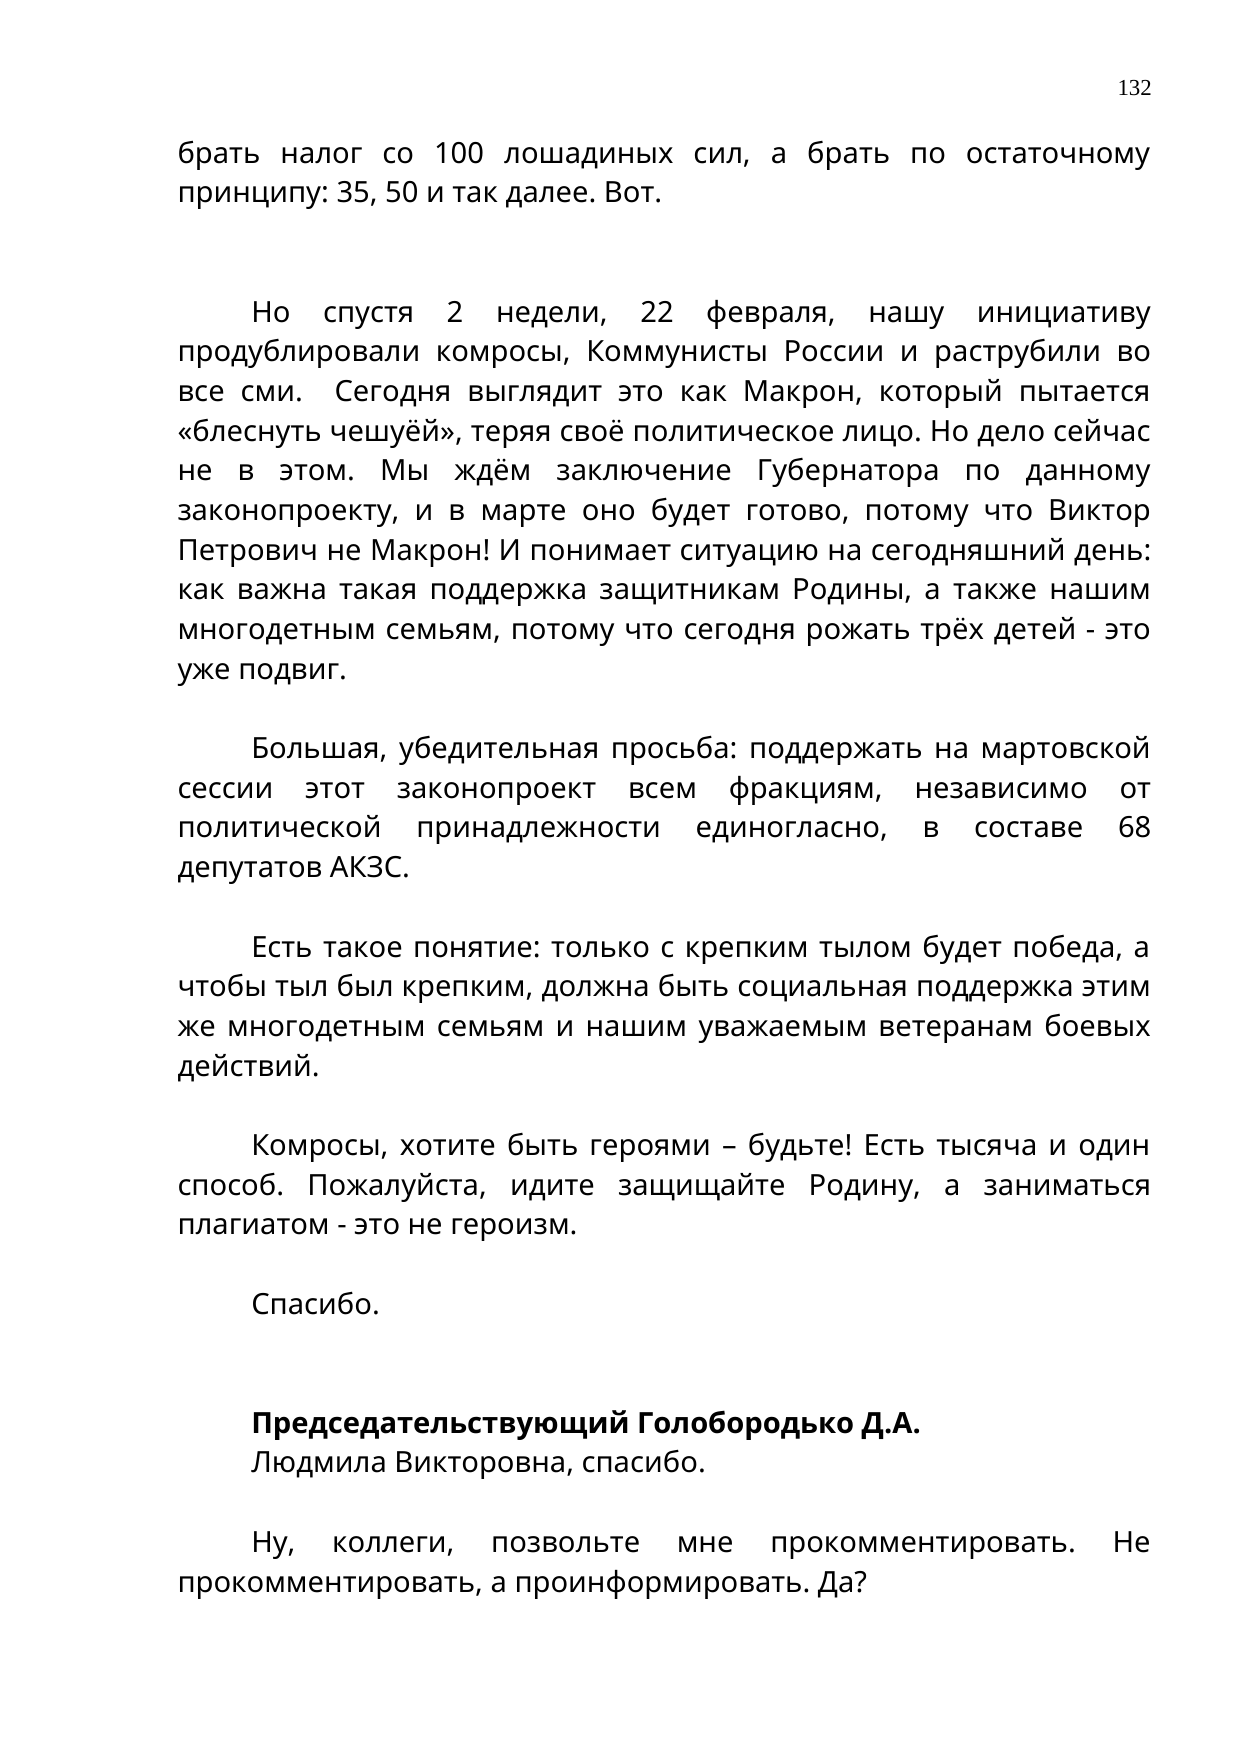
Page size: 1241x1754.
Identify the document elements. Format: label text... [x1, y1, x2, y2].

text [177, 132, 1152, 211]
text Председательствующий Голобородько Д.А. [177, 1402, 1152, 1442]
text Спасибо. [177, 1283, 1152, 1323]
text Ну, коллеги, позвольте мне прокомментировать. Не прокомментировать, а проинформировать. Да? [177, 1521, 1152, 1601]
text Есть такое понятие: только с крепким тылом будет победа, а чтобы тыл был крепким, должна быть социальная поддержка этим же многодетным семьям и нашим уважаемым ветеранам боевых действий. [177, 926, 1152, 1084]
text Большая, убедительная просьба: поддержать на мартовской сессии этот законопроект всем фракциям, независимо от политической принадлежности единогласно, в составе 68 депутатов АКЗС. [177, 727, 1152, 886]
text Людмила Викторовна, спасибо. [177, 1442, 1152, 1481]
text Но спустя 2 недели, 22 февраля, нашу инициативу продублировали комросы, Коммунисты России и раструбили во все сми. Сегодня выглядит это как Макрон, который пытается «блеснуть чешуёй», теряя своё политическое лицо. Но дело сейчас не в этом. Мы ждём заключение Губернатора по данному законопроекту, и в марте оно будет готово, потому что Виктор Петрович не Макрон! И понимает ситуацию на сегодняшний день: как важна такая поддержка защитникам Родины, а также нашим многодетным семьям, потому что сегодня рожать трёх детей - это уже подвиг. [177, 291, 1152, 688]
text Комросы, хотите быть героями – будьте! Есть тысяча и один способ. Пожалуйста, идите защищайте Родину, а заниматься плагиатом - это не героизм. [177, 1124, 1152, 1243]
